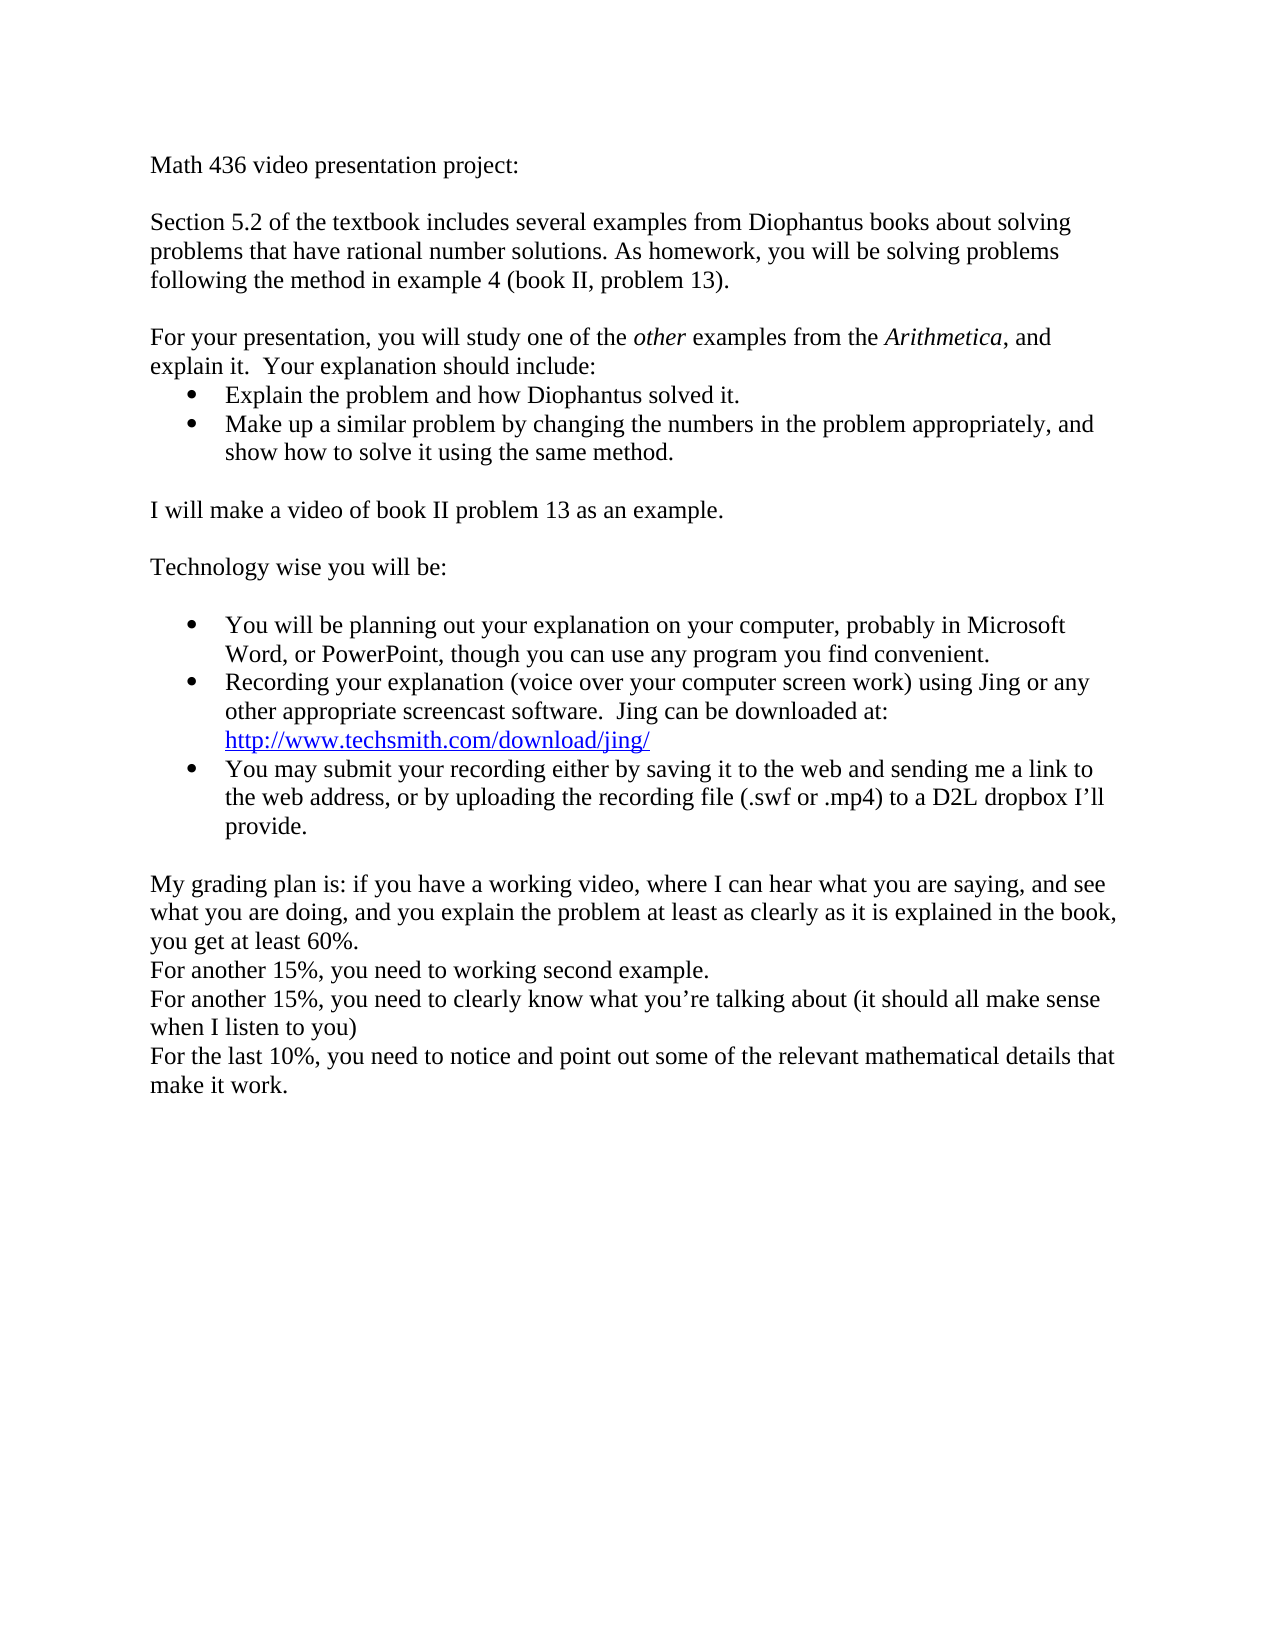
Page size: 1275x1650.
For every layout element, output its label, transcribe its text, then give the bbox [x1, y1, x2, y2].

text For another 15%, you need to clearly know what you’re talking about (it should all make sense when I listen to you) [150, 984, 1125, 1041]
list Make up a similar problem by changing the numbers in the problem appropriately, and show how to solve it using the same method. [187, 409, 1125, 466]
list Recording your explanation (voice over your computer screen work) using Jing or any other appropriate screencast software. Jing can be downloaded at: http://www.techsmith.com/download/jing/ [187, 667, 1125, 754]
list Explain the problem and how Diophantus solved it. [187, 380, 1125, 409]
text Section 5.2 of the textbook includes several examples from Diophantus books about solving problems that have rational number solutions. As homework, you will be solving problems following the method in example 4 (book II, problem 13). [150, 207, 1125, 294]
text For your presentation, you will study one of the other examples from the Arithmetica, and explain it. Your explanation should include: [150, 322, 1125, 380]
text For the last 10%, you need to notice and point out some of the relevant mathematical details that make it work. [150, 1041, 1125, 1099]
text For another 15%, you need to working second example. [150, 955, 1125, 984]
text Technology wise you will be: [150, 552, 1125, 581]
list You may submit your recording either by saving it to the web and sending me a link to the web address, or by uploading the recording file (.swf or .mp4) to a D2L dropbox I’ll provide. [187, 754, 1125, 840]
list You will be planning out your explanation on your computer, probably in Microsoft Word, or PowerPoint, though you can use any program you find convenient. [187, 610, 1125, 667]
text I will make a video of book II problem 13 as an example. [150, 495, 1125, 524]
text Math 436 video presentation project: [150, 150, 1125, 179]
text My grading plan is: if you have a working video, where I can hear what you are saying, and see what you are doing, and you explain the problem at least as clearly as it is explained in the book, you get at least 60%. [150, 869, 1125, 955]
